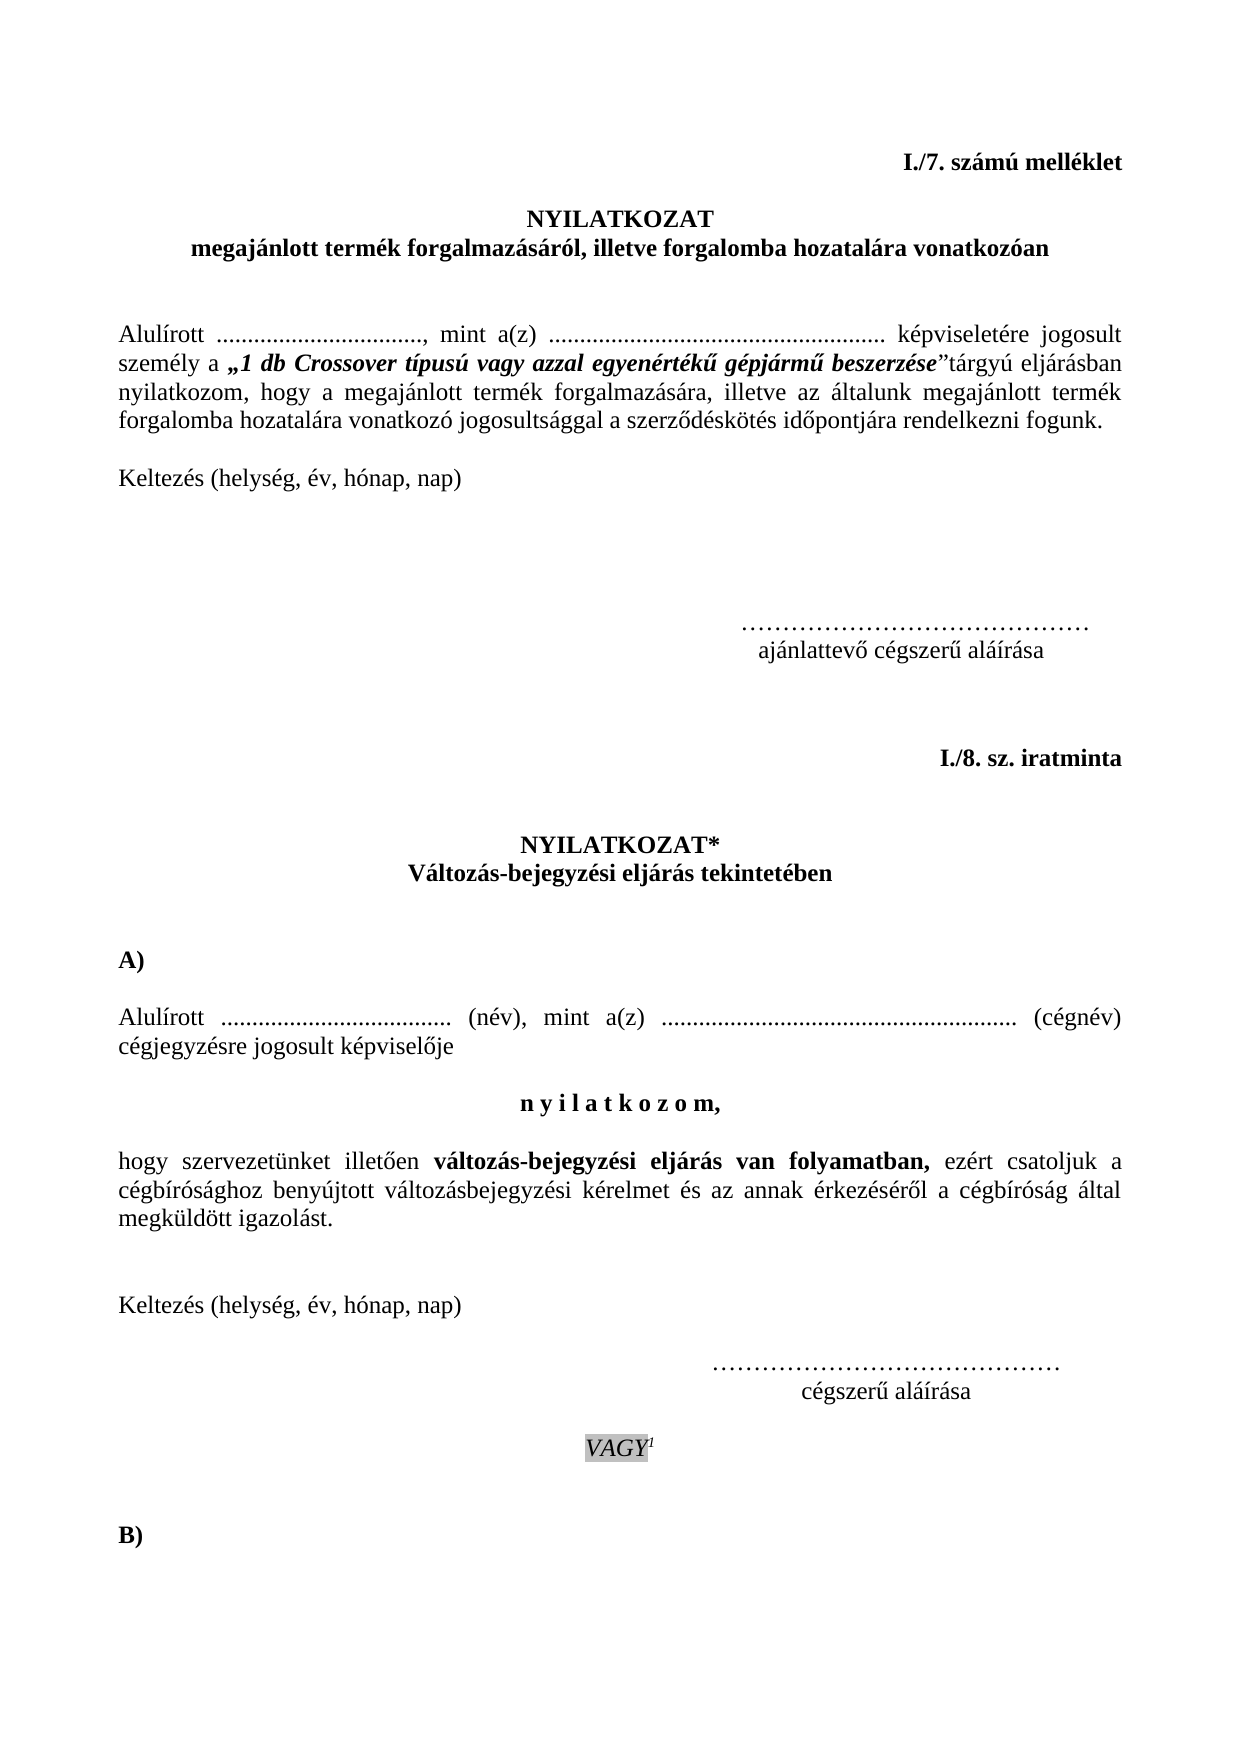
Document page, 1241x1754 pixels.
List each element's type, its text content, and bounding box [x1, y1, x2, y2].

text Keltezés (helység, év, hónap, nap) [118, 463, 1122, 492]
text Alulírott ..................................... (név), mint a(z) ......................................................... (cégnév) cégjegyzésre jogosult képviselője [118, 1002, 1122, 1060]
text Alulírott ................................., mint a(z) ...................................................... képviseletére jogosult személy a „1 db Crossover típusú vagy azzal egyenértékű gépjármű beszerzése”tárgyú eljárásban nyilatkozom, hogy a megajánlott termék forgalmazására, illetve az általunk megajánlott termék forgalomba hozatalára vonatkozó jogosultsággal a szerződéskötés időpontjára rendelkezni fogunk. [118, 319, 1122, 434]
text …………………………………… [650, 1347, 1122, 1376]
text VAGY1 [118, 1433, 1122, 1462]
list megajánlott termék forgalmazásáról, illetve forgalomba hozatalára vonatkozóan [118, 233, 1122, 262]
text cégszerű aláírása [650, 1376, 1122, 1405]
text A) [118, 945, 1122, 973]
text n y i l a t k o z o m, [118, 1088, 1122, 1117]
text NYILATKOZAT* [118, 830, 1122, 858]
text Keltezés (helység, év, hónap, nap) [118, 1290, 1122, 1318]
text …………………………………… [634, 607, 1122, 636]
text hogy szervezetünket illetően változás-bejegyzési eljárás van folyamatban, ezért csatoljuk a cégbírósághoz benyújtott változásbejegyzési kérelmet és az annak érkezéséről a cégbíróság által megküldött igazolást. [118, 1146, 1122, 1232]
list NYILATKOZAT [118, 204, 1122, 233]
text I./8. sz. iratminta [118, 743, 1122, 772]
text ajánlattevő cégszerű aláírása [634, 636, 1122, 664]
text I./7. számú melléklet [118, 147, 1122, 176]
text B) [118, 1520, 1122, 1548]
text Változás-bejegyzési eljárás tekintetében [118, 858, 1122, 887]
